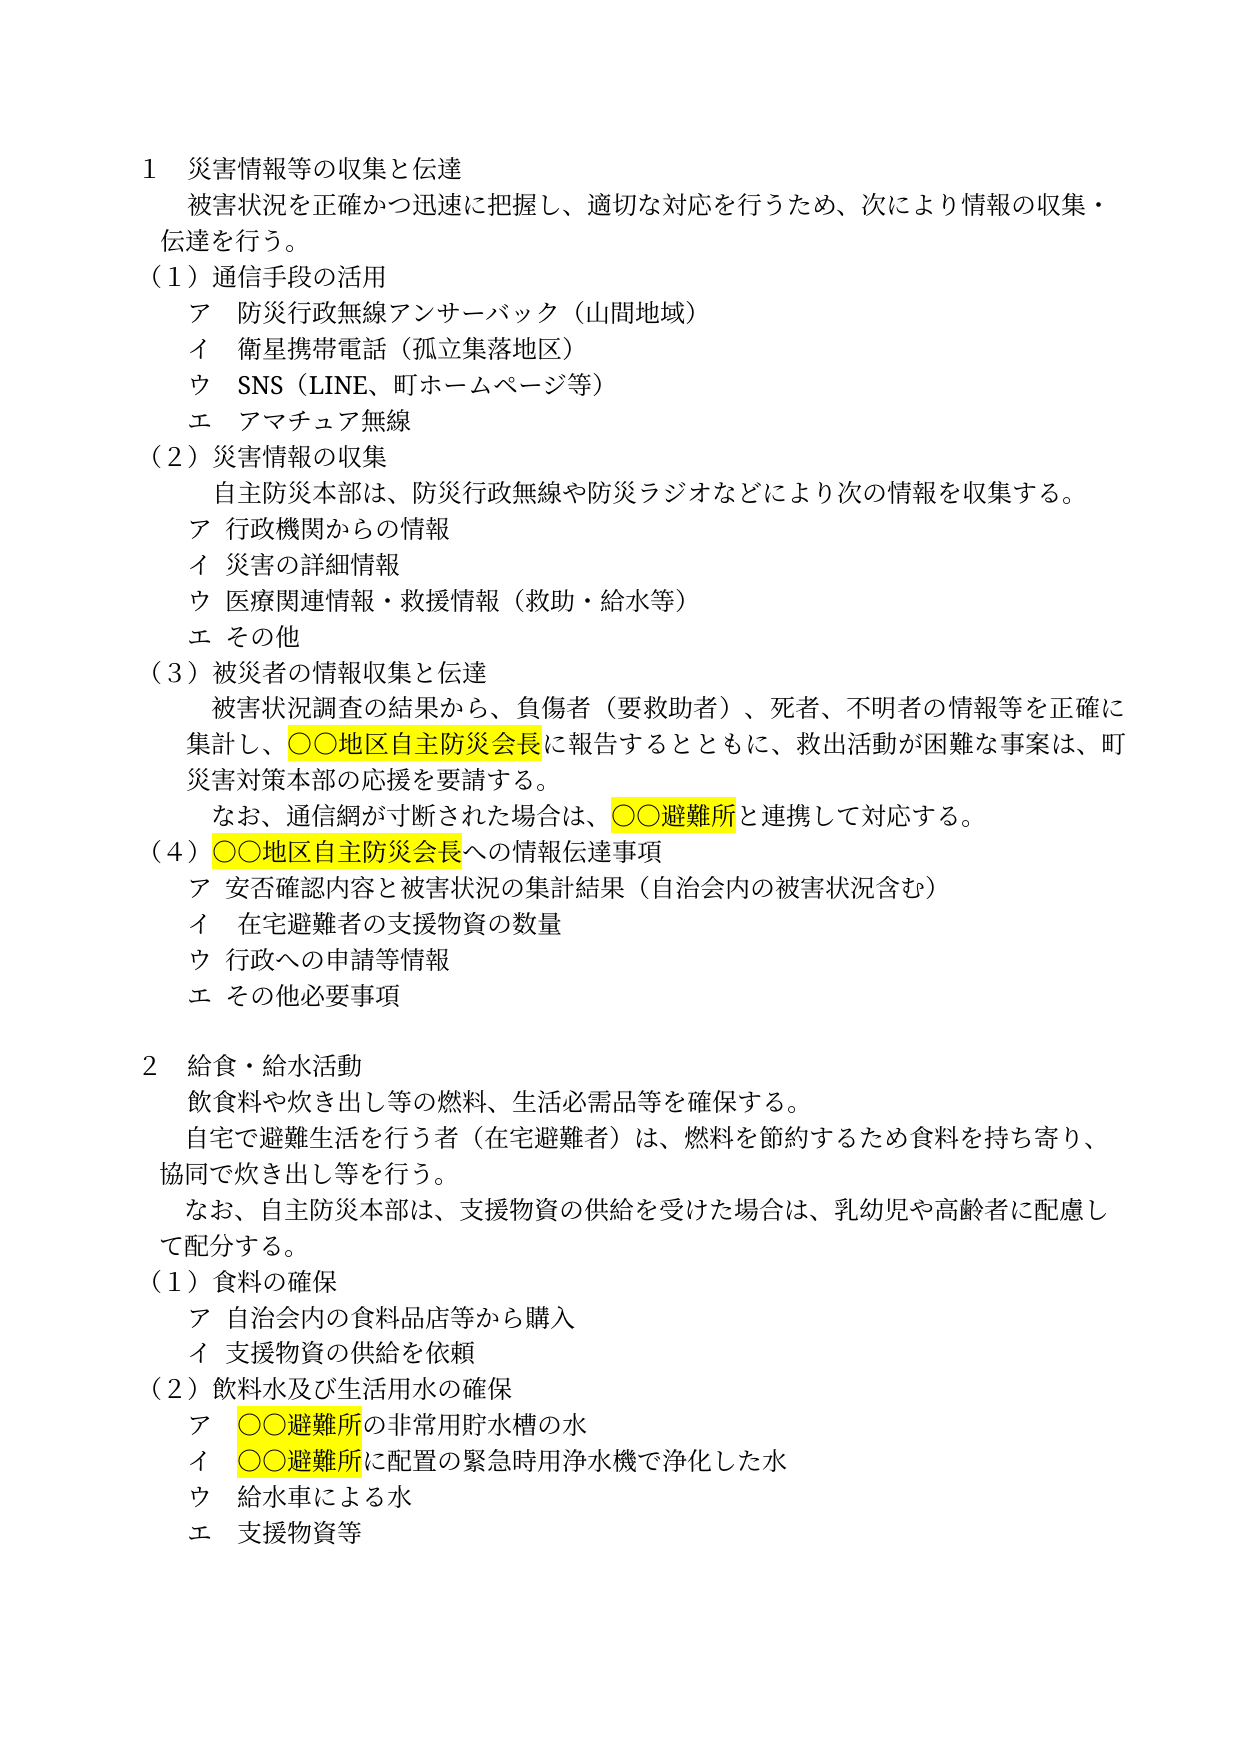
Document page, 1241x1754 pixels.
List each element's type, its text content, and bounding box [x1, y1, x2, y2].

text エ その他必要事項 [112, 977, 1128, 1013]
text 被害状況を正確かつ迅速に把握し、適切な対応を行うため、次により情報の収集・伝達を行う。 [160, 186, 1128, 258]
text エ アマチュア無線 [112, 402, 1128, 438]
text エ 支援物資等 [112, 1514, 1128, 1550]
text ア 防災行政無線アンサーバック（山間地域） [112, 294, 1128, 330]
text イ 在宅避難者の支援物資の数量 [112, 905, 1128, 941]
text イ 支援物資の供給を依頼 [112, 1334, 1128, 1370]
text （１）食料の確保 [112, 1262, 1128, 1298]
text ア ○○避難所の非常用貯水槽の水 [112, 1406, 237, 1442]
text ア 行政機関からの情報 [112, 509, 1128, 545]
text イ 衛星携帯電話（孤立集落地区） [112, 330, 1128, 366]
text なお、自主防災本部は、支援物資の供給を受けた場合は、乳幼児や高齢者に配慮して配分する。 [159, 1190, 1128, 1262]
text （１）通信手段の活用 [112, 258, 1128, 294]
text 飲食料や炊き出し等の燃料、生活必需品等を確保する。 [112, 1083, 1128, 1118]
text ウ 給水車による水 [112, 1478, 1128, 1514]
text （４）○○地区自主防災会長への情報伝達事項 [112, 833, 212, 869]
text なお、通信網が寸断された場合は、○○避難所と連携して対応する。 [736, 797, 1128, 833]
text １ 災害情報等の収集と伝達 [112, 150, 1128, 186]
text 被害状況調査の結果から、負傷者（要救助者）、死者、不明者の情報等を正確に集計し、○○地区自主防災会長に報告するとともに、救出活動が困難な事案は、町災害対策本部の応援を要請する。 [186, 689, 1128, 797]
text ア 安否確認内容と被害状況の集計結果（自治会内の被害状況含む） [112, 869, 1128, 905]
text なお、通信網が寸断された場合は、○○避難所と連携して対応する。 [186, 797, 611, 833]
text （２）飲料水及び生活用水の確保 [112, 1370, 1128, 1406]
text 自主防災本部は、防災行政無線や防災ラジオなどにより次の情報を収集する。 [112, 473, 1128, 509]
text ア 自治会内の食料品店等から購入 [112, 1298, 1128, 1334]
text イ ○○避難所に配置の緊急時用浄水機で浄化した水 [112, 1442, 237, 1478]
text エ その他 [112, 617, 1128, 653]
text ウ 行政への申請等情報 [112, 941, 1128, 977]
text （２）災害情報の収集 [112, 438, 1128, 473]
text ２ 給食・給水活動 [112, 1047, 1128, 1083]
text ウ 医療関連情報・救援情報（救助・給水等） [112, 581, 1128, 617]
text イ ○○避難所に配置の緊急時用浄水機で浄化した水 [362, 1442, 1128, 1478]
text ア ○○避難所の非常用貯水槽の水 [362, 1406, 1128, 1442]
text 自宅で避難生活を行う者（在宅避難者）は、燃料を節約するため食料を持ち寄り、協同で炊き出し等を行う。 [159, 1118, 1128, 1190]
text イ 災害の詳細情報 [112, 545, 1128, 581]
text ウ SNS（LINE、町ホームページ等） [112, 366, 1128, 402]
text （４）○○地区自主防災会長への情報伝達事項 [462, 833, 1128, 869]
text （３）被災者の情報収集と伝達 [112, 653, 1128, 689]
